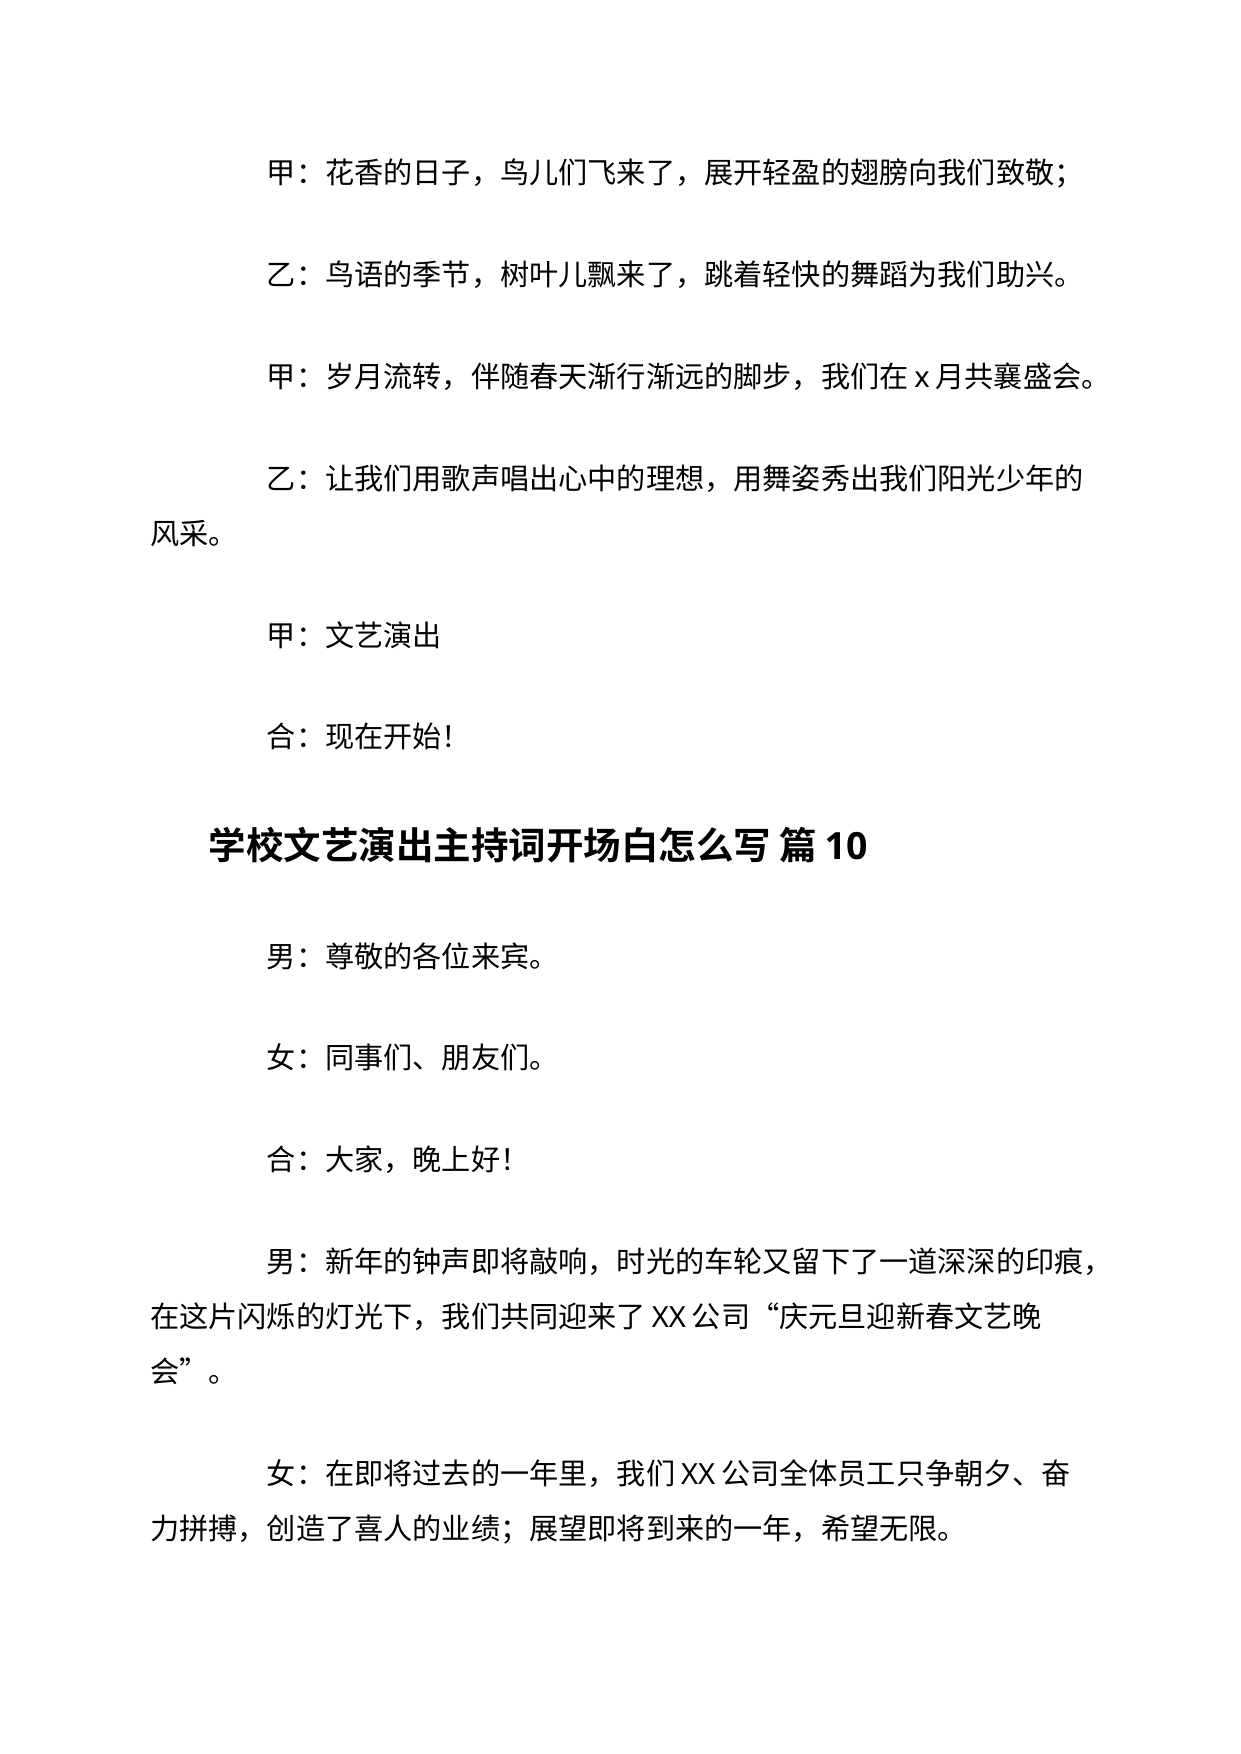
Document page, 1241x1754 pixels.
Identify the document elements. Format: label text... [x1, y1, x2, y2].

text 学校文艺演出主持词开场白怎么写 篇10 [150, 816, 1090, 870]
text 男：尊敬的各位来宾。 [150, 933, 1090, 976]
text 女：在即将过去的一年里，我们XX公司全体员工只争朝夕、奋力拼搏，创造了喜人的业绩；展望即将到来的一年，希望无限。 [150, 1450, 1090, 1548]
text 甲：花香的日子，鸟儿们飞来了，展开轻盈的翅膀向我们致敬； [150, 150, 1090, 192]
text 女：同事们、朋友们。 [150, 1035, 1090, 1077]
text 甲：岁月流转，伴随春天渐行渐远的脚步，我们在x月共襄盛会。 [150, 353, 1090, 396]
text 乙：让我们用歌声唱出心中的理想，用舞姿秀出我们阳光少年的风采。 [150, 456, 1090, 553]
text 合：现在开始！ [150, 714, 1090, 756]
text 甲：文艺演出 [150, 612, 1090, 654]
text 合：大家，晚上好！ [150, 1137, 1090, 1179]
text 男：新年的钟声即将敲响，时光的车轮又留下了一道深深的印痕，在这片闪烁的灯光下，我们共同迎来了XX公司“庆元旦迎新春文艺晚会”。 [150, 1239, 1090, 1391]
text 乙：鸟语的季节，树叶儿飘来了，跳着轻快的舞蹈为我们助兴。 [150, 252, 1090, 294]
